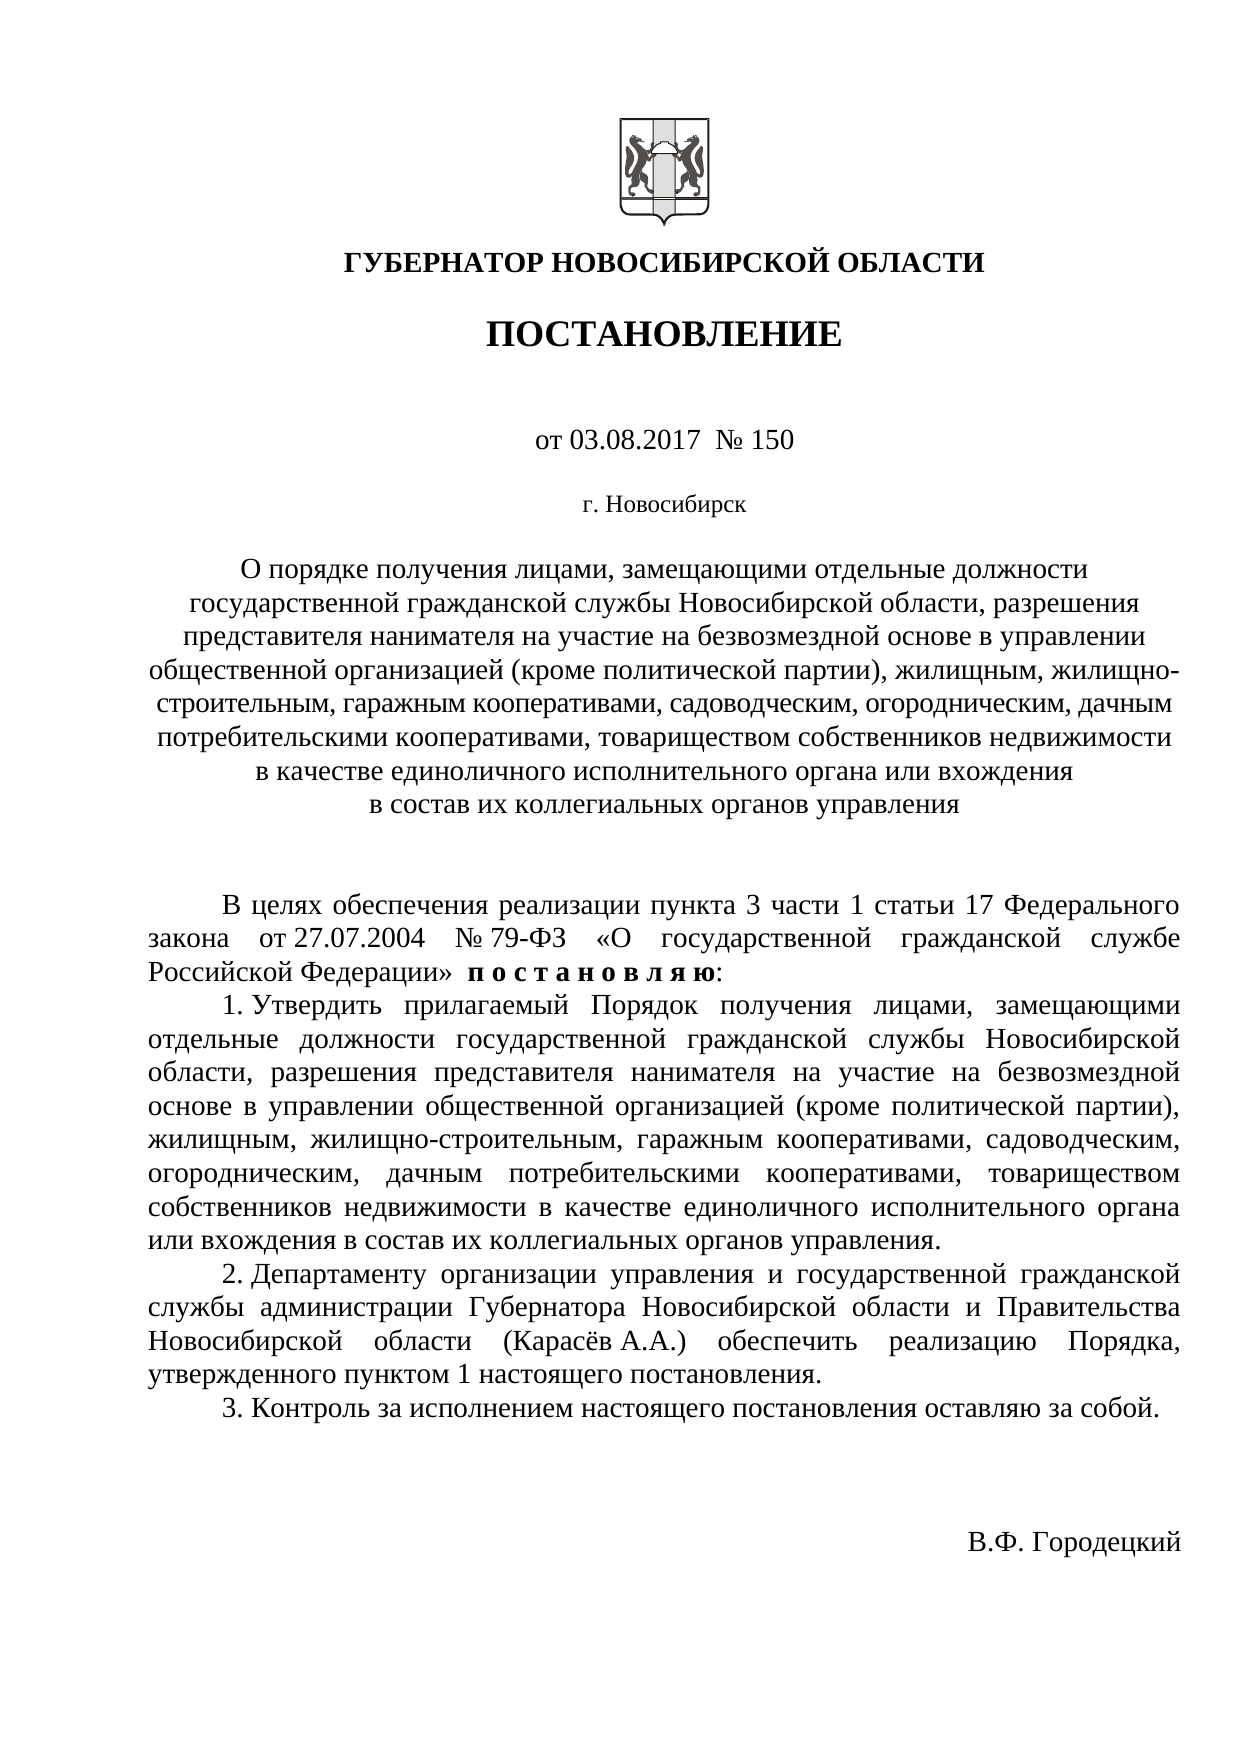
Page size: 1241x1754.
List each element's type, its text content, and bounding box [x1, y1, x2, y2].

text 1. Утвердить прилагаемый Порядок получения лицами, замещающими отдельные должности государственной гражданской службы Новосибирской области, разрешения представителя нанимателя на участие на безвозмездной основе в управлении общественной организацией (кроме политической партии), жилищным, жилищно-строительным, гаражным кооперативами, садоводческим, огородническим, дачным потребительскими кооперативами, товариществом собственников недвижимости в качестве единоличного исполнительного органа или вхождения в состав их коллегиальных органов управления. [148, 987, 1181, 1256]
text В.Ф. Городецкий [148, 1524, 1181, 1558]
text 2. Департаменту организации управления и государственной гражданской службы администрации Губернатора Новосибирской области и Правительства Новосибирской области (Карасёв А.А.) обеспечить реализацию Порядка, утвержденного пунктом 1 настоящего постановления. [148, 1256, 1181, 1390]
text В целях обеспечения реализации пункта 3 части 1 статьи 17 Федерального закона от 27.07.2004 № 79-ФЗ «О государственной гражданской службе Российской Федерации» п о с т а н о в л я ю: [148, 887, 1181, 987]
text ПОСТАНОВЛЕНИЕ [148, 312, 1181, 355]
text от 03.08.2017 № 150 [148, 422, 1181, 456]
text О порядке получения лицами, замещающими отдельные должности государственной гражданской службы Новосибирской области, разрешения представителя нанимателя на участие на безвозмездной основе в управлении общественной организацией (кроме политической партии), жилищным, жилищно-строительным, гаражным кооперативами, садоводческим, огородническим, дачным потребительскими кооперативами, товариществом собственников недвижимости в качестве единоличного исполнительного органа или вхождения [148, 551, 1181, 786]
text г. Новосибирск [148, 489, 1181, 518]
text в состав их коллегиальных органов управления [148, 786, 1181, 820]
text 3. Контроль за исполнением настоящего постановления оставляю за собой. [148, 1390, 1181, 1423]
text ГУБЕРНАТОР НОВОСИБИРСКОЙ ОБЛАСТИ [148, 245, 1181, 278]
